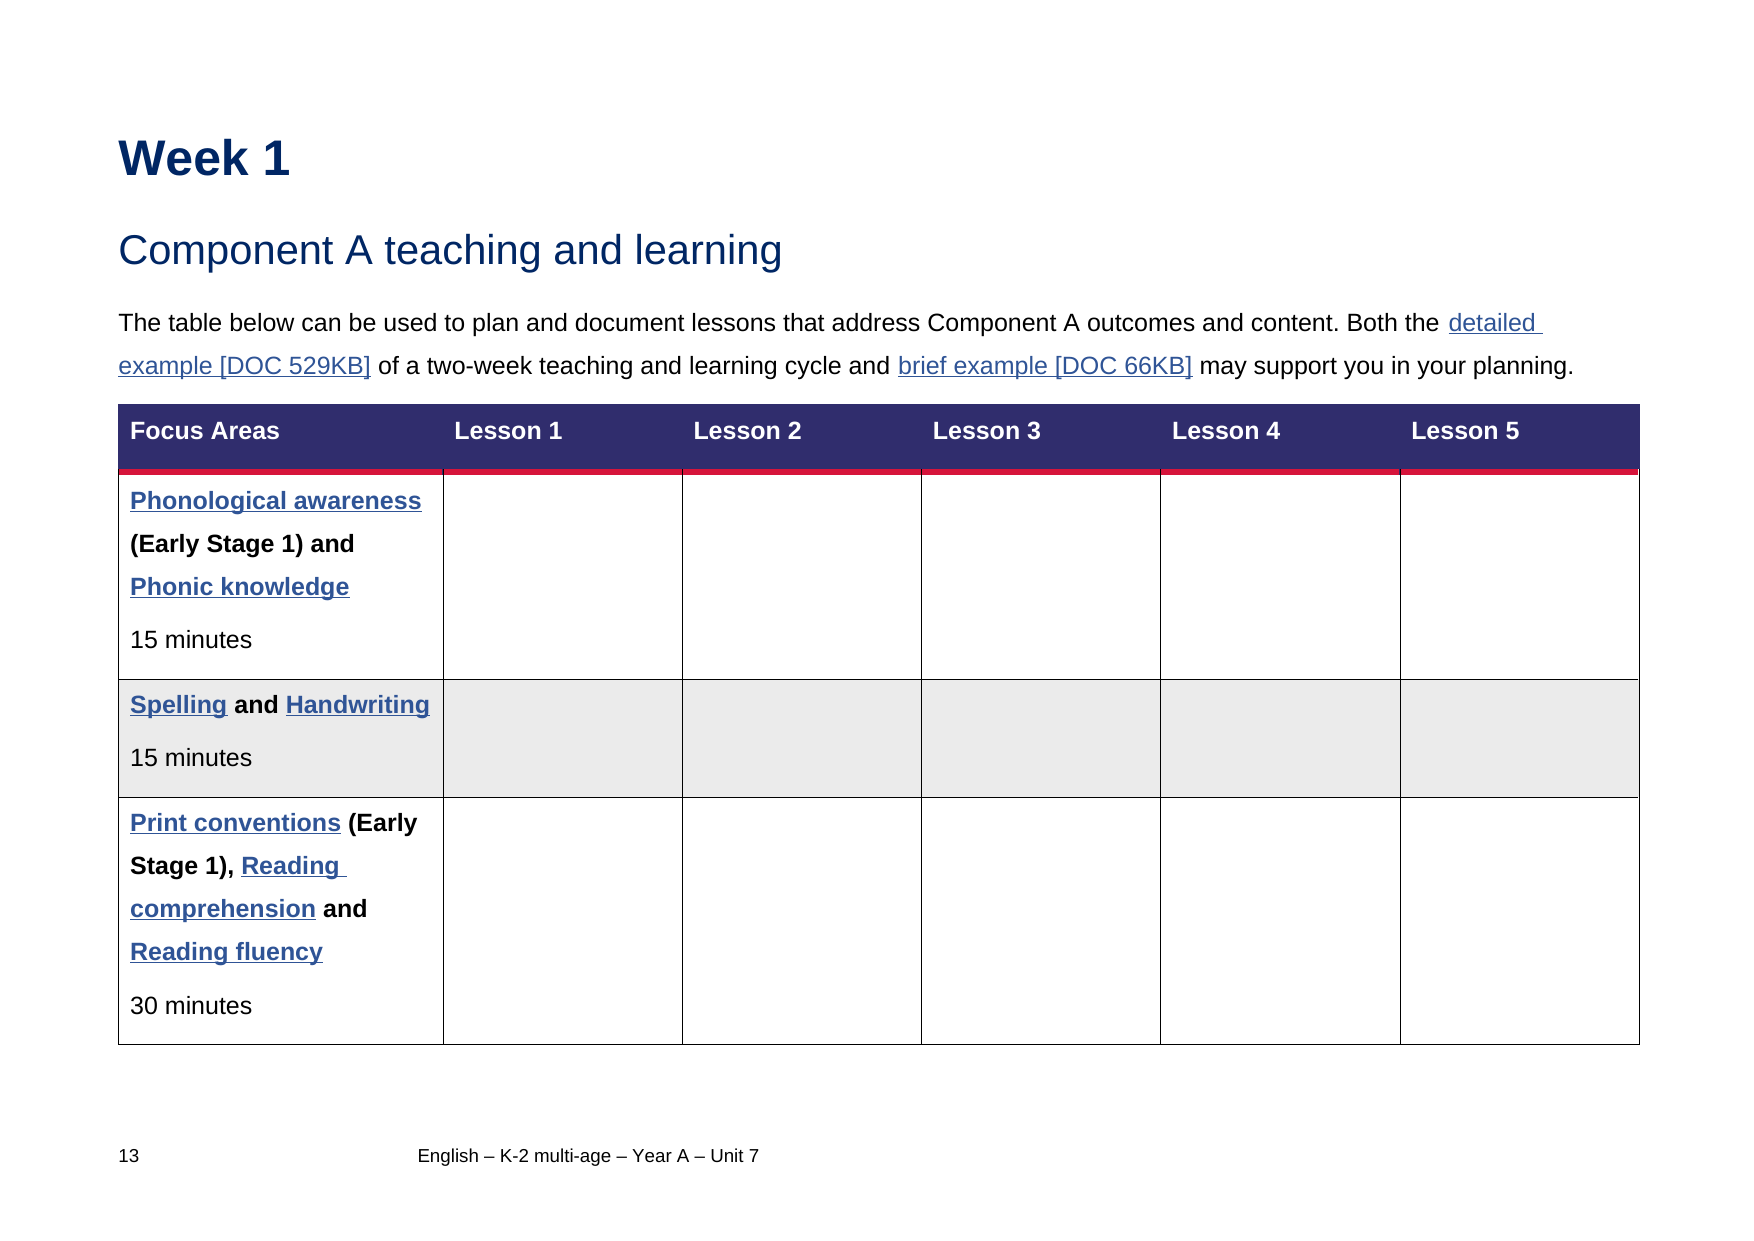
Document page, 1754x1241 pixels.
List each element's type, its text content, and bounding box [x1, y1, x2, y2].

table_cell [1401, 679, 1639, 797]
table_cell Phonological awareness (Early Stage 1) and Phonic knowledge 15 minutes [119, 475, 443, 679]
table_cell Spelling and Handwriting 15 minutes [119, 680, 443, 797]
table_cell [1161, 798, 1400, 1044]
table_cell [1401, 469, 1639, 679]
table_cell [1401, 797, 1639, 1044]
table_header Focus Areas [119, 405, 442, 469]
table_cell [922, 680, 1160, 797]
table_cell [683, 798, 921, 1044]
table_header Lesson 4 [1161, 405, 1399, 469]
subtitle Component A teaching and learning [118, 225, 1636, 273]
table_cell Print conventions (Early Stage 1), Reading comprehension and Reading fluency 30 minutes [119, 798, 443, 1044]
table_cell [1161, 475, 1400, 679]
table_cell [922, 798, 1160, 1044]
table_cell [922, 475, 1160, 679]
table_header Lesson 3 [922, 405, 1160, 469]
table_cell [444, 680, 682, 797]
text The table below can be used to plan and document lessons that address Component A outcomes and content. Both the detailed example [DOC 529KB] of a two-week teaching and learning cycle and brief example [DOC 66KB] may support you in your planning. [118, 307, 1636, 379]
table_cell [683, 680, 921, 797]
table_cell [444, 798, 682, 1044]
table_cell [1161, 680, 1400, 797]
subtitle Week 1 [118, 128, 1636, 186]
table_header Lesson 1 [443, 405, 682, 469]
table_header Lesson 5 [1400, 405, 1639, 469]
table_header Lesson 2 [683, 405, 921, 469]
table_cell [444, 475, 682, 679]
table_cell [683, 475, 921, 679]
